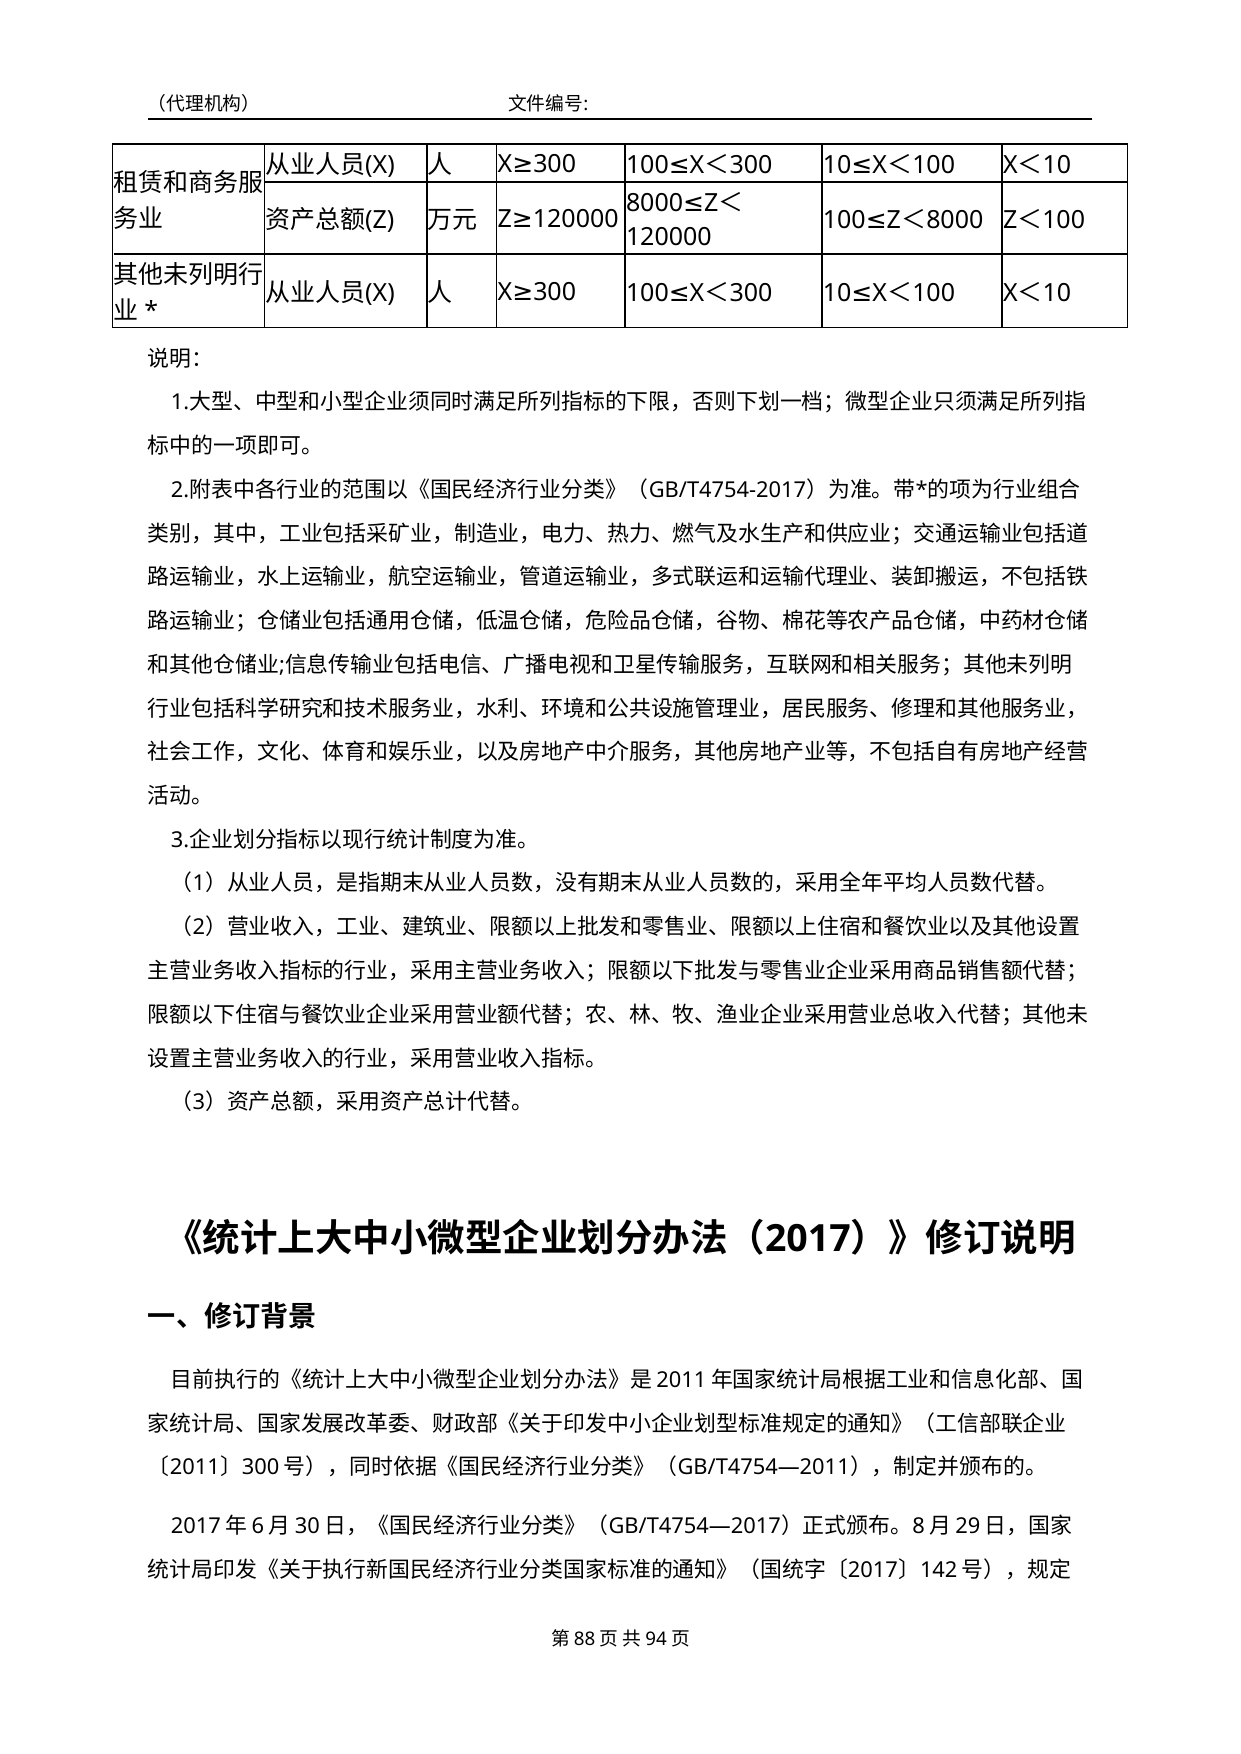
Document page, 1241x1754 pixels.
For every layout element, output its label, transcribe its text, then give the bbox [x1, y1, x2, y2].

table_cell 100≤X＜300 [626, 255, 821, 327]
table_cell 8000≤Z＜120000 [626, 183, 821, 253]
table_cell 100≤X＜300 [626, 145, 821, 181]
text （3）资产总额，采用资产总计代替。 [148, 1072, 1092, 1116]
table_cell Z≥120000 [497, 183, 624, 253]
text （2）营业收入，工业、建筑业、限额以上批发和零售业、限额以上住宿和餐饮业以及其他设置主营业务收入指标的行业，采用主营业务收入；限额以下批发与零售业企业采用商品销售额代替；限额以下住宿与餐饮业企业采用营业额代替；农、林、牧、渔业企业采用营业总收入代替；其他未设置主营业务收入的行业，采用营业收入指标。 [148, 897, 1092, 1072]
table_cell 100≤Z＜8000 [823, 183, 1001, 253]
text 《统计上大中小微型企业划分办法（2017）》修订说明 [148, 1200, 1092, 1262]
table_cell X≥300 [497, 145, 624, 181]
text 说明： [148, 328, 1092, 372]
text 1.大型、中型和小型企业须同时满足所列指标的下限，否则下划一档；微型企业只须满足所列指标中的一项即可。 [148, 372, 1092, 460]
text 3.企业划分指标以现行统计制度为准。 [148, 810, 1092, 853]
text 2.附表中各行业的范围以《国民经济行业分类》（GB/T4754-2017）为准。带*的项为行业组合类别，其中，工业包括采矿业，制造业，电力、热力、燃气及水生产和供应业；交通运输业包括道路运输业，水上运输业，航空运输业，管道运输业，多式联运和运输代理业、装卸搬运，不包括铁路运输业；仓储业包括通用仓储，低温仓储，危险品仓储，谷物、棉花等农产品仓储，中药材仓储和其他仓储业;信息传输业包括电信、广播电视和卫星传输服务，互联网和相关服务；其他未列明行业包括科学研究和技术服务业，水利、环境和公共设施管理业，居民服务、修理和其他服务业，社会工作，文化、体育和娱乐业，以及房地产中介服务，其他房地产业等，不包括自有房地产经营活动。 [148, 460, 1092, 810]
table_cell X＜10 [1003, 255, 1127, 327]
table_cell 资产总额(Z) [265, 183, 426, 253]
table_cell 租赁和商务服务业 [113, 145, 264, 253]
table_cell Z＜100 [1003, 183, 1127, 253]
table_cell X≥300 [497, 255, 624, 327]
table_cell 人 [428, 255, 496, 327]
table_cell 万元 [428, 183, 496, 253]
text （1）从业人员，是指期末从业人员数，没有期末从业人员数的，采用全年平均人员数代替。 [148, 853, 1092, 897]
table_cell 从业人员(X) [265, 255, 426, 327]
table_cell X＜10 [1003, 145, 1127, 181]
table_cell 从业人员(X) [265, 145, 426, 181]
table_cell 10≤X＜100 [823, 255, 1001, 327]
table_cell 10≤X＜100 [823, 145, 1001, 181]
text 目前执行的《统计上大中小微型企业划分办法》是2011年国家统计局根据工业和信息化部、国家统计局、国家发展改革委、财政部《关于印发中小企业划型标准规定的通知》（工信部联企业〔2011〕300号），同时依据《国民经济行业分类》（GB/T4754—2011），制定并颁布的。 [148, 1350, 1092, 1481]
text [148, 1497, 1092, 1584]
table_cell 人 [428, 145, 496, 181]
table_cell 其他未列明行业 * [113, 254, 264, 327]
text 一、修订背景 [148, 1278, 1092, 1334]
